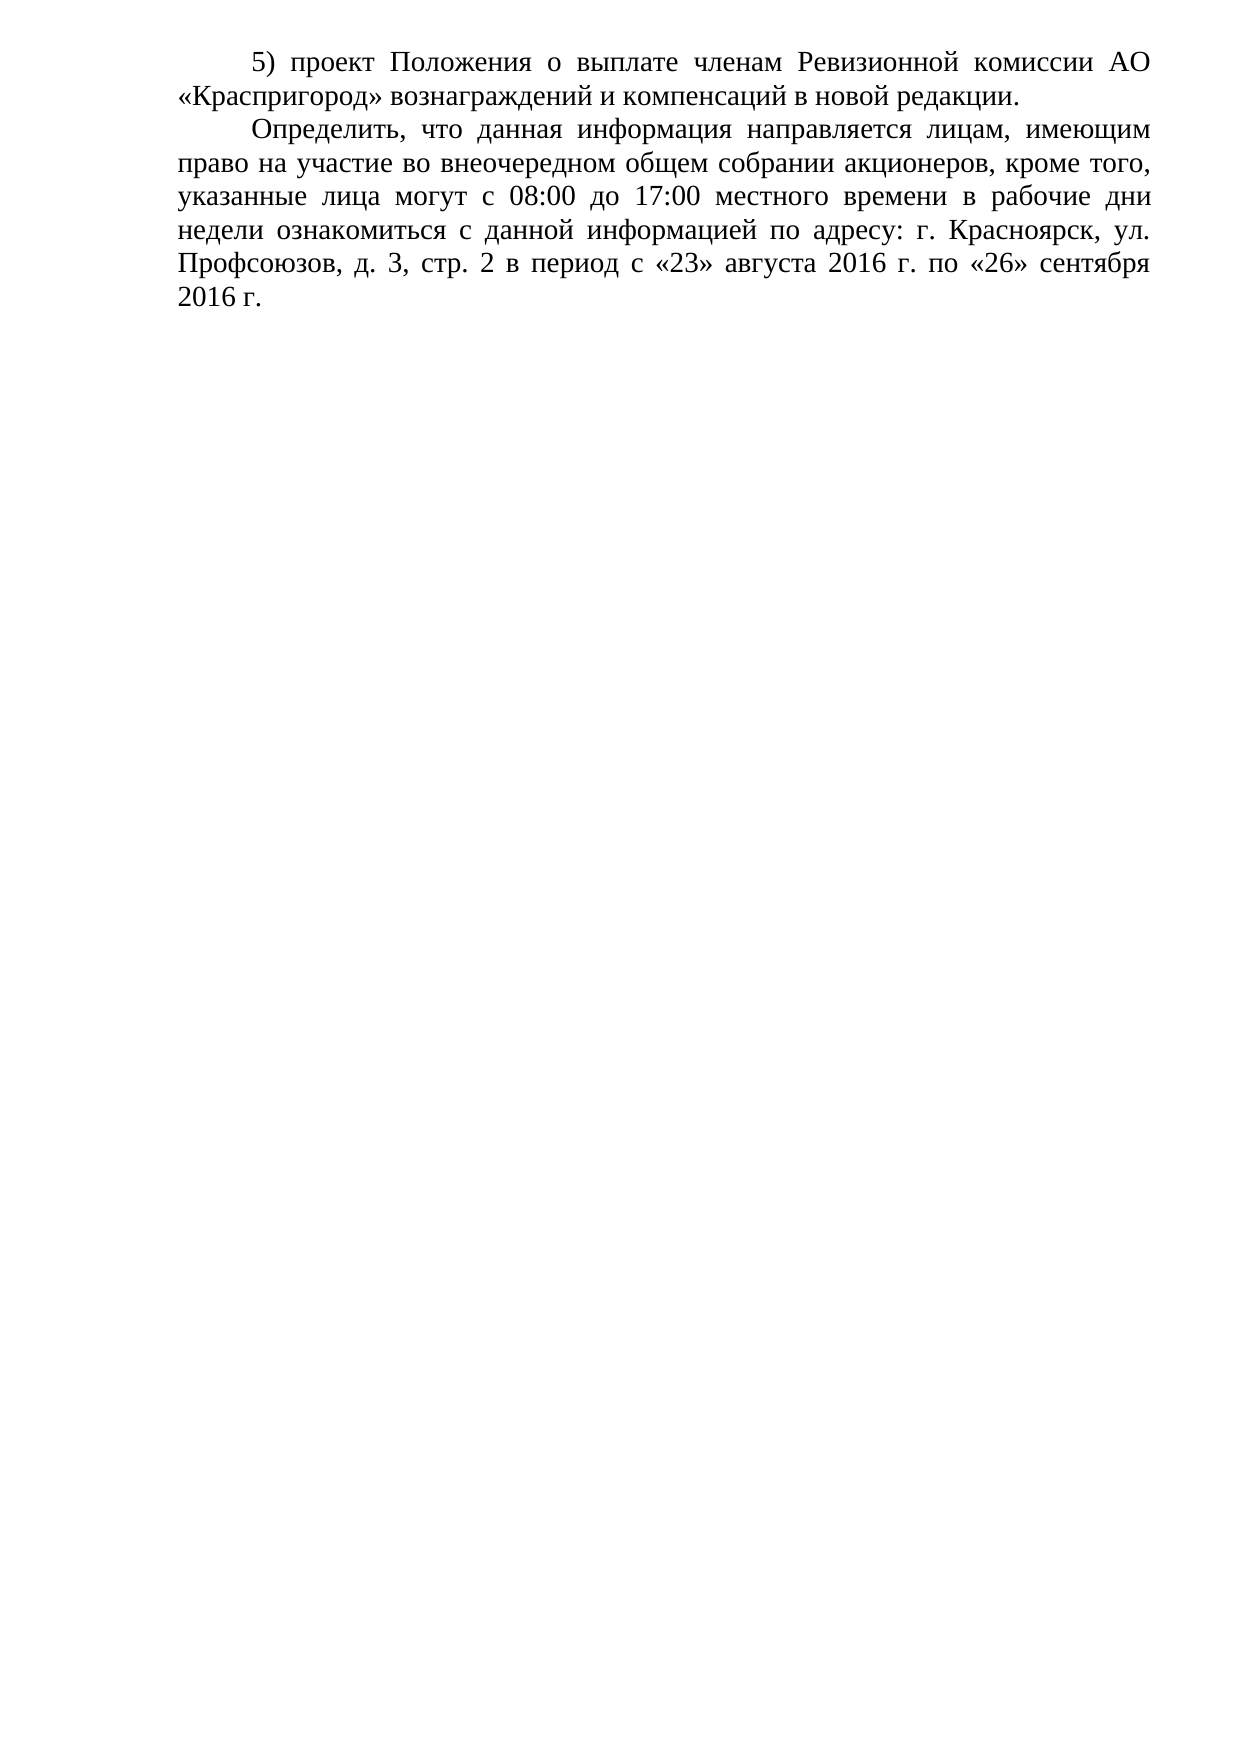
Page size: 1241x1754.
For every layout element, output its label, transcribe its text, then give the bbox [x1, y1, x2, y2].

text 5) проект Положения о выплате членам Ревизионной комиссии АО «Краспригород» вознаграждений и компенсаций в новой редакции. [177, 44, 1152, 111]
text Определить, что данная информация направляется лицам, имеющим право на участие во внеочередном общем собрании акционеров, кроме того, указанные лица могут с 08:00 до 17:00 местного времени в рабочие дни недели ознакомиться с данной информацией по адресу: г. Красноярск, ул. Профсоюзов, д. 3, стр. 2 в период с «23» августа 2016 г. по «26» сентября 2016 г. [177, 111, 1152, 313]
